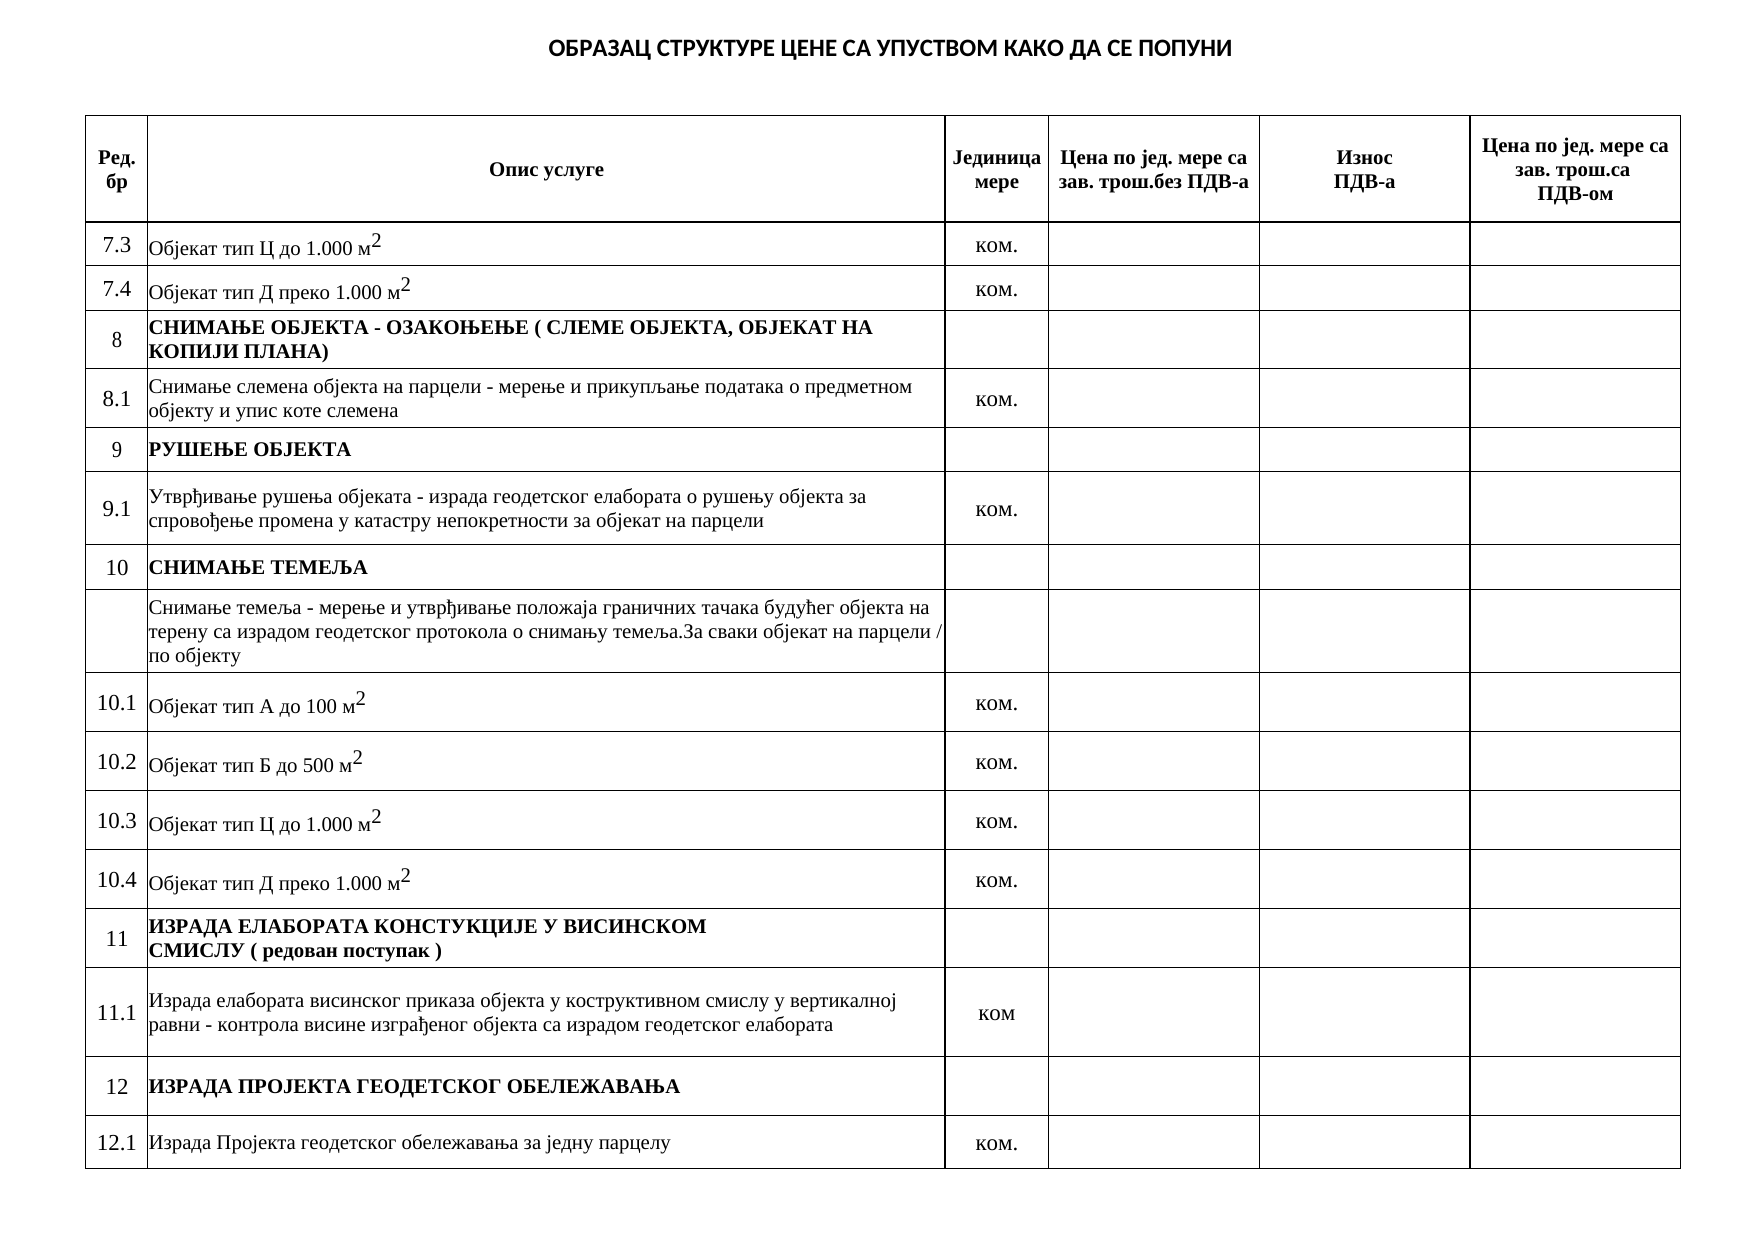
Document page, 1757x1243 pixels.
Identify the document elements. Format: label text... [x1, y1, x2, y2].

table_cell ком. [946, 369, 1048, 427]
table_cell Израда елаборатa висинског приказа објекта у коструктивном смислу у вертикалној равни - контрола висине изграђеног објекта са израдом геодетског елабората [148, 968, 944, 1056]
table_cell [1049, 545, 1259, 589]
table_cell [1471, 909, 1680, 967]
table_cell [1049, 311, 1259, 368]
table_cell [1471, 545, 1680, 589]
table_cell [1471, 850, 1680, 908]
table_cell Објекат тип Б до 500 м2 [148, 732, 944, 790]
table_cell [1260, 791, 1469, 849]
table_cell ком. [946, 1116, 1048, 1168]
table_cell ком. [946, 223, 1048, 265]
table_cell [1260, 909, 1469, 967]
table_cell [1049, 590, 1259, 672]
table_cell [1471, 1116, 1680, 1168]
table_cell [1260, 223, 1469, 265]
table_cell [1260, 732, 1469, 790]
table_cell [1049, 1057, 1259, 1115]
table_cell 9 [86, 428, 147, 471]
table_cell 10.1 [86, 673, 147, 731]
table_cell Снимање темеља - мерење и утврђивање положаја граничних тачака будућег објекта на терену са израдом геодетског протокола о снимању темеља.За сваки објекат на парцели / по објекту [148, 590, 944, 672]
table_cell [1471, 968, 1680, 1056]
table_cell [1471, 223, 1680, 265]
table_cell Утврђивање рушења објеката - израда геодетског елабората о рушењу објекта за спровођење промена у катастру непокретности за објекат на парцели [148, 472, 944, 544]
table_cell [1260, 311, 1469, 368]
table_cell [1260, 369, 1469, 427]
table_cell [1260, 545, 1469, 589]
table_cell [1471, 472, 1680, 544]
table_cell [1471, 428, 1680, 471]
table_cell ком. [946, 791, 1048, 849]
table_cell Објекат тип Д преко 1.000 м2 [148, 850, 944, 908]
table_cell [946, 428, 1048, 471]
table_cell [1471, 369, 1680, 427]
table_cell ком. [946, 266, 1048, 309]
table_cell [1471, 1057, 1680, 1115]
table_cell [1260, 590, 1469, 672]
table_cell 10.3 [86, 791, 147, 849]
table_cell ком. [946, 472, 1048, 544]
table_cell [1471, 266, 1680, 309]
table_header Износ ПДВ-а [1260, 116, 1469, 221]
table_cell Израда Пројекта геодетског обележавања за једну парцелу [148, 1116, 944, 1168]
table_cell СНИМАЊЕ ОБЈЕКТА - ОЗАКОЊЕЊЕ ( СЛЕМЕ ОБЈЕКТА, ОБЈЕКАТ НА КОПИЈИ ПЛАНА) [148, 311, 944, 368]
table_cell 10 [86, 545, 147, 589]
table_cell Објекат тип Ц до 1.000 м2 [148, 791, 944, 849]
table_cell [946, 311, 1048, 368]
table_cell [1049, 472, 1259, 544]
table_cell Објекат тип А до 100 м2 [148, 673, 944, 731]
table_cell [1260, 1116, 1469, 1168]
table_cell 10.4 [86, 850, 147, 908]
table_cell 10.2 [86, 732, 147, 790]
table_cell 11 [86, 909, 147, 967]
table_cell [946, 1057, 1048, 1115]
table_cell 7.4 [86, 266, 147, 309]
table_cell СНИМАЊЕ ТЕМЕЉА [148, 545, 944, 589]
table_cell [1260, 1057, 1469, 1115]
table_cell [1471, 590, 1680, 672]
table_cell 8.1 [86, 369, 147, 427]
table_cell 7.3 [86, 223, 147, 265]
table_cell [86, 590, 147, 672]
table_cell Објекат тип Ц до 1.000 м2 [148, 223, 944, 265]
table_cell [1260, 428, 1469, 471]
table_cell 11.1 [86, 968, 147, 1056]
table_cell [1260, 673, 1469, 731]
table_cell 12 [86, 1057, 147, 1115]
table_cell 8 [86, 311, 147, 368]
table_cell [1049, 909, 1259, 967]
table_cell [1049, 968, 1259, 1056]
table_cell [1471, 732, 1680, 790]
table_cell [1049, 850, 1259, 908]
table_cell [1049, 266, 1259, 309]
table_cell ИЗРАДА ЕЛАБОРАТА КОНСТУКЦИЈЕ У ВИСИНСКОМ СМИСЛУ ( редован поступак ) [148, 909, 944, 967]
table_cell [1260, 968, 1469, 1056]
table_cell [1049, 791, 1259, 849]
table_cell [1049, 673, 1259, 731]
table_cell [1049, 369, 1259, 427]
table_cell [946, 590, 1048, 672]
table_header Ред. бр [86, 116, 147, 221]
table_cell РУШЕЊЕ ОБЈЕКТА [148, 428, 944, 471]
table_cell [1049, 1116, 1259, 1168]
table_cell [946, 909, 1048, 967]
table_cell [1049, 732, 1259, 790]
table_cell Снимање слемена објекта на парцели - мерење и прикупљање података о предметном објекту и упис коте слемена [148, 369, 944, 427]
table_header Цена по јед. мере са зав. трош.без ПДВ-а [1049, 116, 1259, 221]
table_cell ИЗРАДА ПРОЈЕКТА ГЕОДЕТСКОГ ОБЕЛЕЖАВАЊА [148, 1057, 944, 1115]
table_cell ком. [946, 850, 1048, 908]
table_cell [1260, 850, 1469, 908]
table_cell [1471, 311, 1680, 368]
table_cell [1049, 428, 1259, 471]
table_cell ком. [946, 732, 1048, 790]
table_cell [1471, 673, 1680, 731]
table_cell [1260, 472, 1469, 544]
table_cell [1471, 791, 1680, 849]
table_header Опис услуге [148, 116, 944, 221]
table_cell 9.1 [86, 472, 147, 544]
table_cell ком [946, 968, 1048, 1056]
table_cell [946, 545, 1048, 589]
table_cell Објекат тип Д преко 1.000 м2 [148, 266, 944, 309]
table_cell 12.1 [86, 1116, 147, 1168]
table_header Цена по јед. мере са зав. трош.са ПДВ-ом [1471, 116, 1680, 221]
table_cell ком. [946, 673, 1048, 731]
table_cell [1049, 223, 1259, 265]
table_cell [1260, 266, 1469, 309]
table_header Јединица мере [946, 116, 1048, 221]
